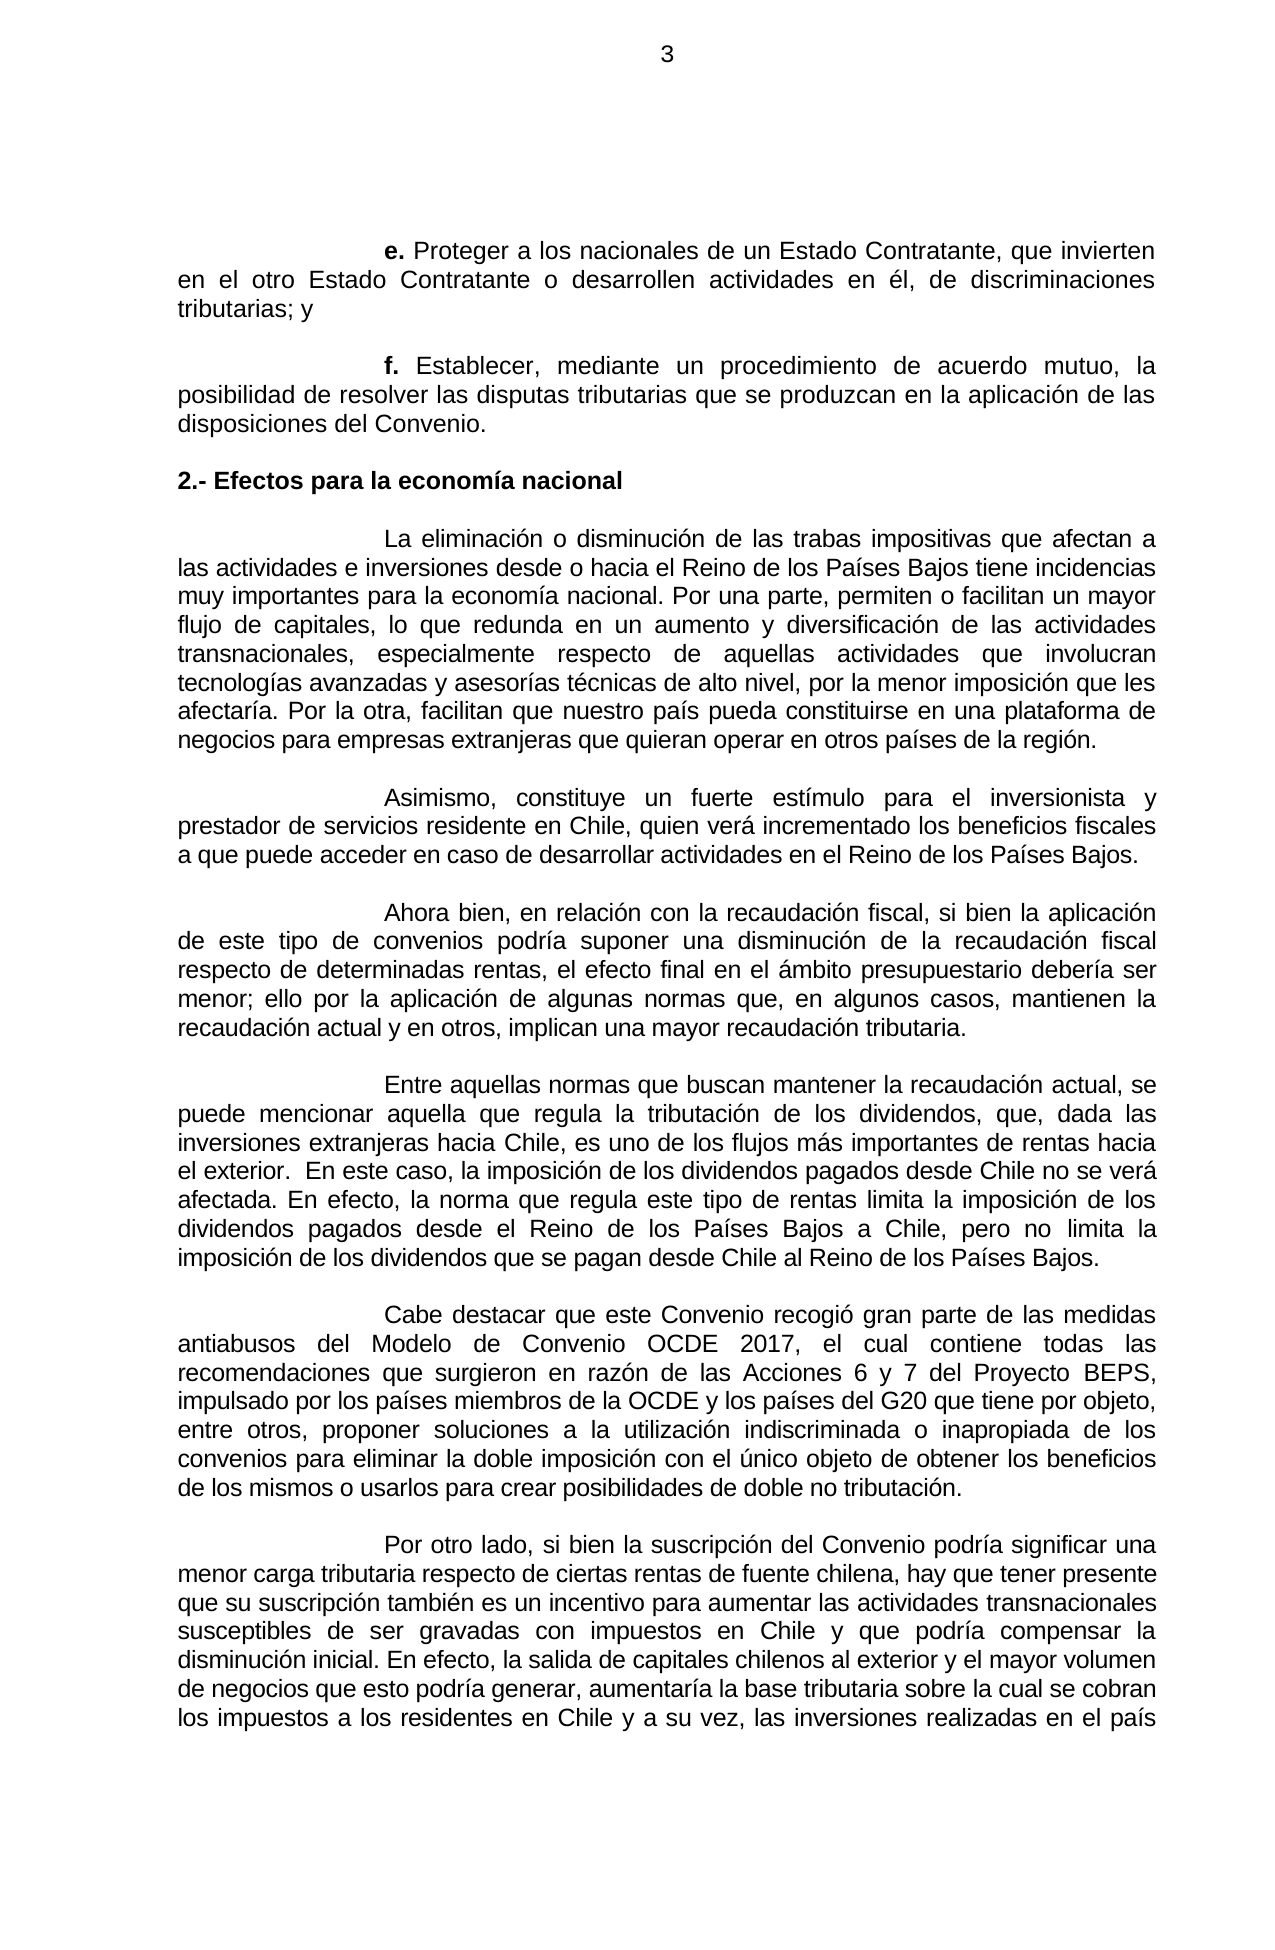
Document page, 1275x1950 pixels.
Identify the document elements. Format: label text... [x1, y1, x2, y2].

text e. Proteger a los nacionales de un Estado Contratante, que invierten en el otro Estado Contratante o desarrollen actividades en él, de discriminaciones tributarias; y [177, 236, 1157, 322]
text La eliminación o disminución de las trabas impositivas que afectan a las actividades e inversiones desde o hacia el Reino de los Países Bajos tiene incidencias muy importantes para la economía nacional. Por una parte, permiten o facilitan un mayor flujo de capitales, lo que redunda en un aumento y diversificación de las actividades transnacionales, especialmente respecto de aquellas actividades que involucran tecnologías avanzadas y asesorías técnicas de alto nivel, por la menor imposición que les afectaría. Por la otra, facilitan que nuestro país pueda constituirse en una plataforma de negocios para empresas extranjeras que quieran operar en otros países de la región. [177, 524, 1157, 754]
text f. Establecer, mediante un procedimiento de acuerdo mutuo, la posibilidad de resolver las disputas tributarias que se produzcan en la aplicación de las disposiciones del Convenio. [177, 351, 1157, 437]
subtitle 2.- Efectos para la economía nacional [177, 466, 1157, 495]
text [177, 1530, 1157, 1731]
text Asimismo, constituye un fuerte estímulo para el inversionista y prestador de servicios residente en Chile, quien verá incrementado los beneficios fiscales a que puede acceder en caso de desarrollar actividades en el Reino de los Países Bajos. [177, 782, 1157, 869]
text Ahora bien, en relación con la recaudación fiscal, si bien la aplicación de este tipo de convenios podría suponer una disminución de la recaudación fiscal respecto de determinadas rentas, el efecto final en el ámbito presupuestario debería ser menor; ello por la aplicación de algunas normas que, en algunos casos, mantienen la recaudación actual y en otros, implican una mayor recaudación tributaria. [177, 897, 1157, 1041]
text Cabe destacar que este Convenio recogió gran parte de las medidas antiabusos del Modelo de Convenio OCDE 2017, el cual contiene todas las recomendaciones que surgieron en razón de las Acciones 6 y 7 del Proyecto BEPS, impulsado por los países miembros de la OCDE y los países del G20 que tiene por objeto, entre otros, proponer soluciones a la utilización indiscriminada o inapropiada de los convenios para eliminar la doble imposición con el único objeto de obtener los beneficios de los mismos o usarlos para crear posibilidades de doble no tributación. [177, 1300, 1157, 1501]
text Entre aquellas normas que buscan mantener la recaudación actual, se puede mencionar aquella que regula la tributación de los dividendos, que, dada las inversiones extranjeras hacia Chile, es uno de los flujos más importantes de rentas hacia el exterior. En este caso, la imposición de los dividendos pagados desde Chile no se verá afectada. En efecto, la norma que regula este tipo de rentas limita la imposición de los dividendos pagados desde el Reino de los Países Bajos a Chile, pero no limita la imposición de los dividendos que se pagan desde Chile al Reino de los Países Bajos. [177, 1070, 1157, 1271]
